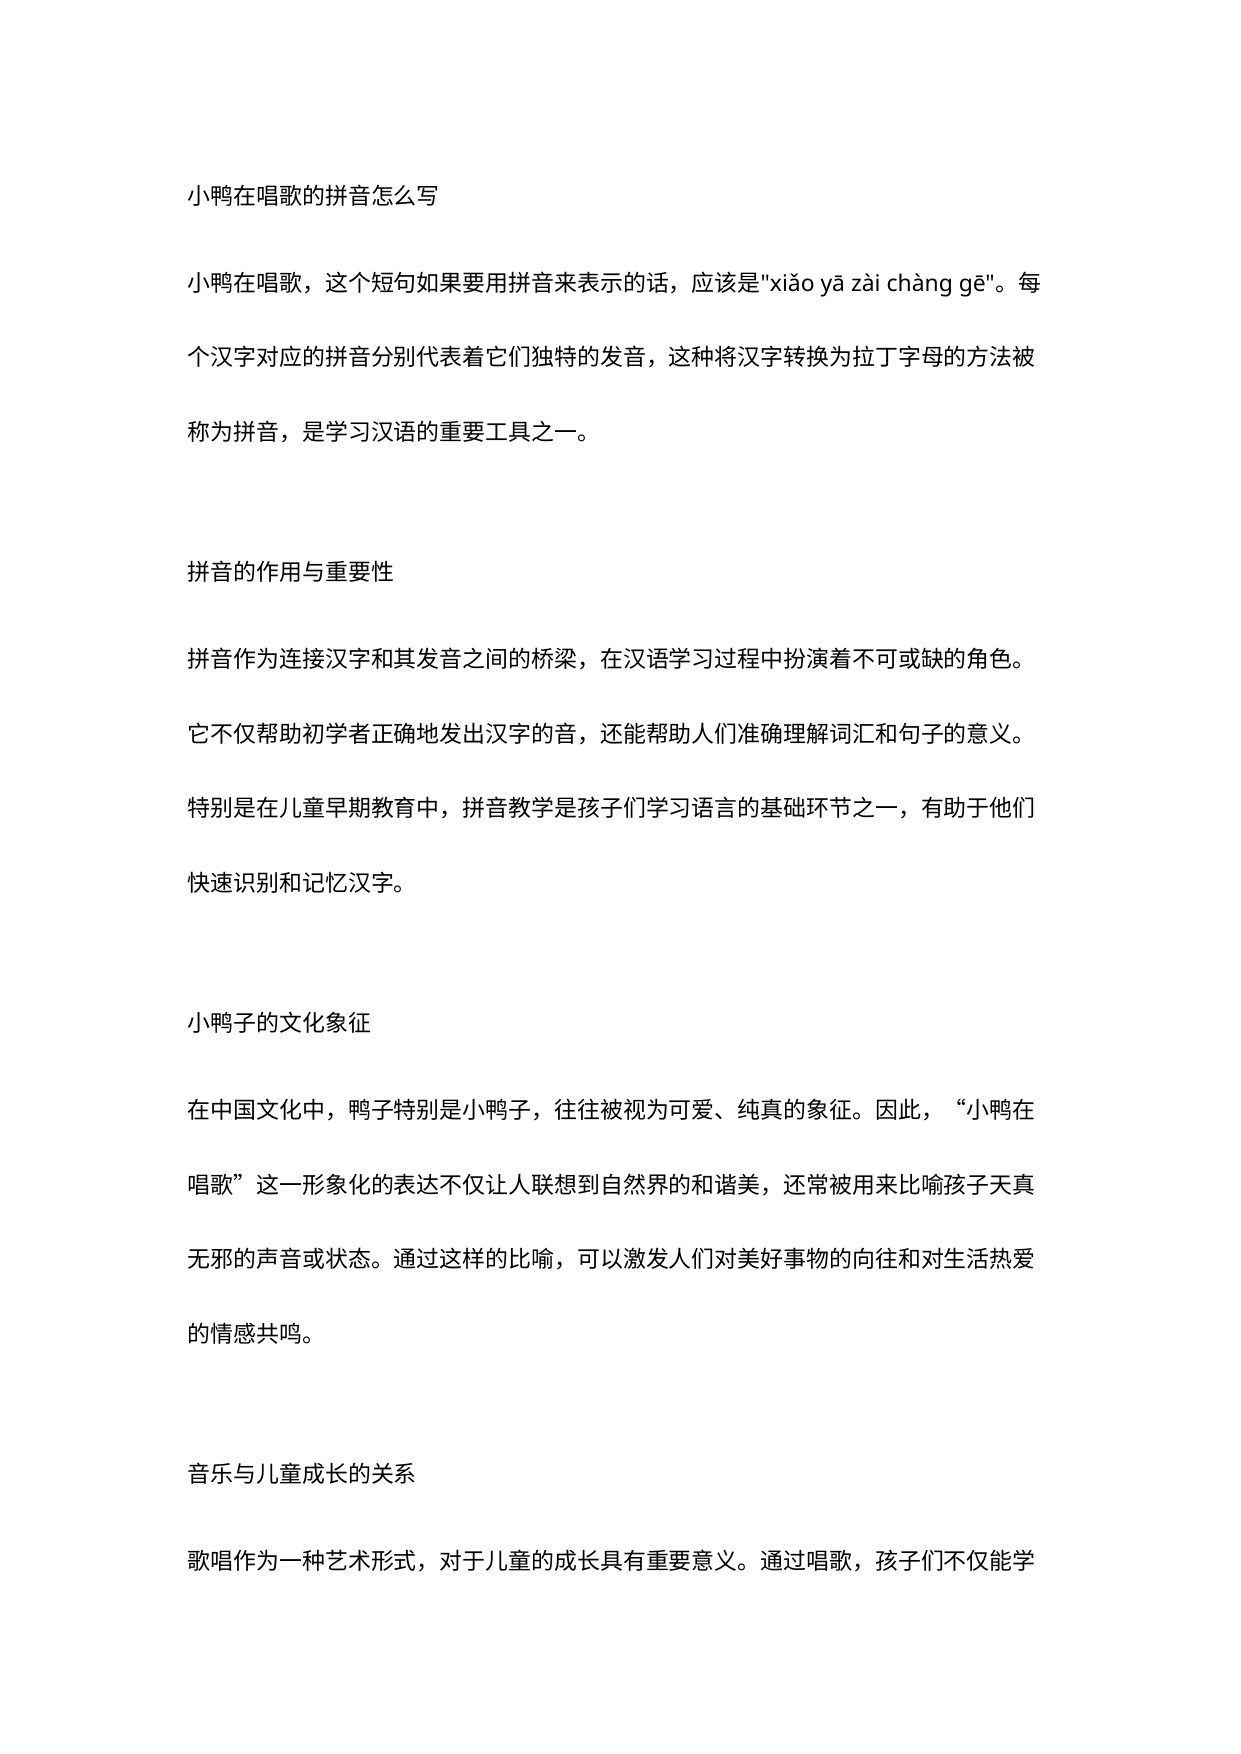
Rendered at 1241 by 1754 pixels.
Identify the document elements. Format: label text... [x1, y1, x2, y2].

text 拼音作为连接汉字和其发音之间的桥梁，在汉语学习过程中扮演着不可或缺的角色。它不仅帮助初学者正确地发出汉字的音，还能帮助人们准确理解词汇和句子的意义。特别是在儿童早期教育中，拼音教学是孩子们学习语言的基础环节之一，有助于他们快速识别和记忆汉字。 [187, 625, 1053, 914]
text 拼音的作用与重要性 [187, 538, 1053, 603]
text 小鸭在唱歌，这个短句如果要用拼音来表示的话，应该是"xiǎo yā zài chàng gē"。每个汉字对应的拼音分别代表着它们独特的发音，这种将汉字转换为拉丁字母的方法被称为拼音，是学习汉语的重要工具之一。 [187, 248, 1053, 463]
text 小鸭子的文化象征 [187, 989, 1053, 1054]
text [187, 1527, 1053, 1592]
text 小鸭在唱歌的拼音怎么写 [187, 162, 1053, 227]
text 音乐与儿童成长的关系 [187, 1440, 1053, 1505]
text 在中国文化中，鸭子特别是小鸭子，往往被视为可爱、纯真的象征。因此，“小鸭在唱歌”这一形象化的表达不仅让人联想到自然界的和谐美，还常被用来比喻孩子天真无邪的声音或状态。通过这样的比喻，可以激发人们对美好事物的向往和对生活热爱的情感共鸣。 [187, 1076, 1053, 1365]
